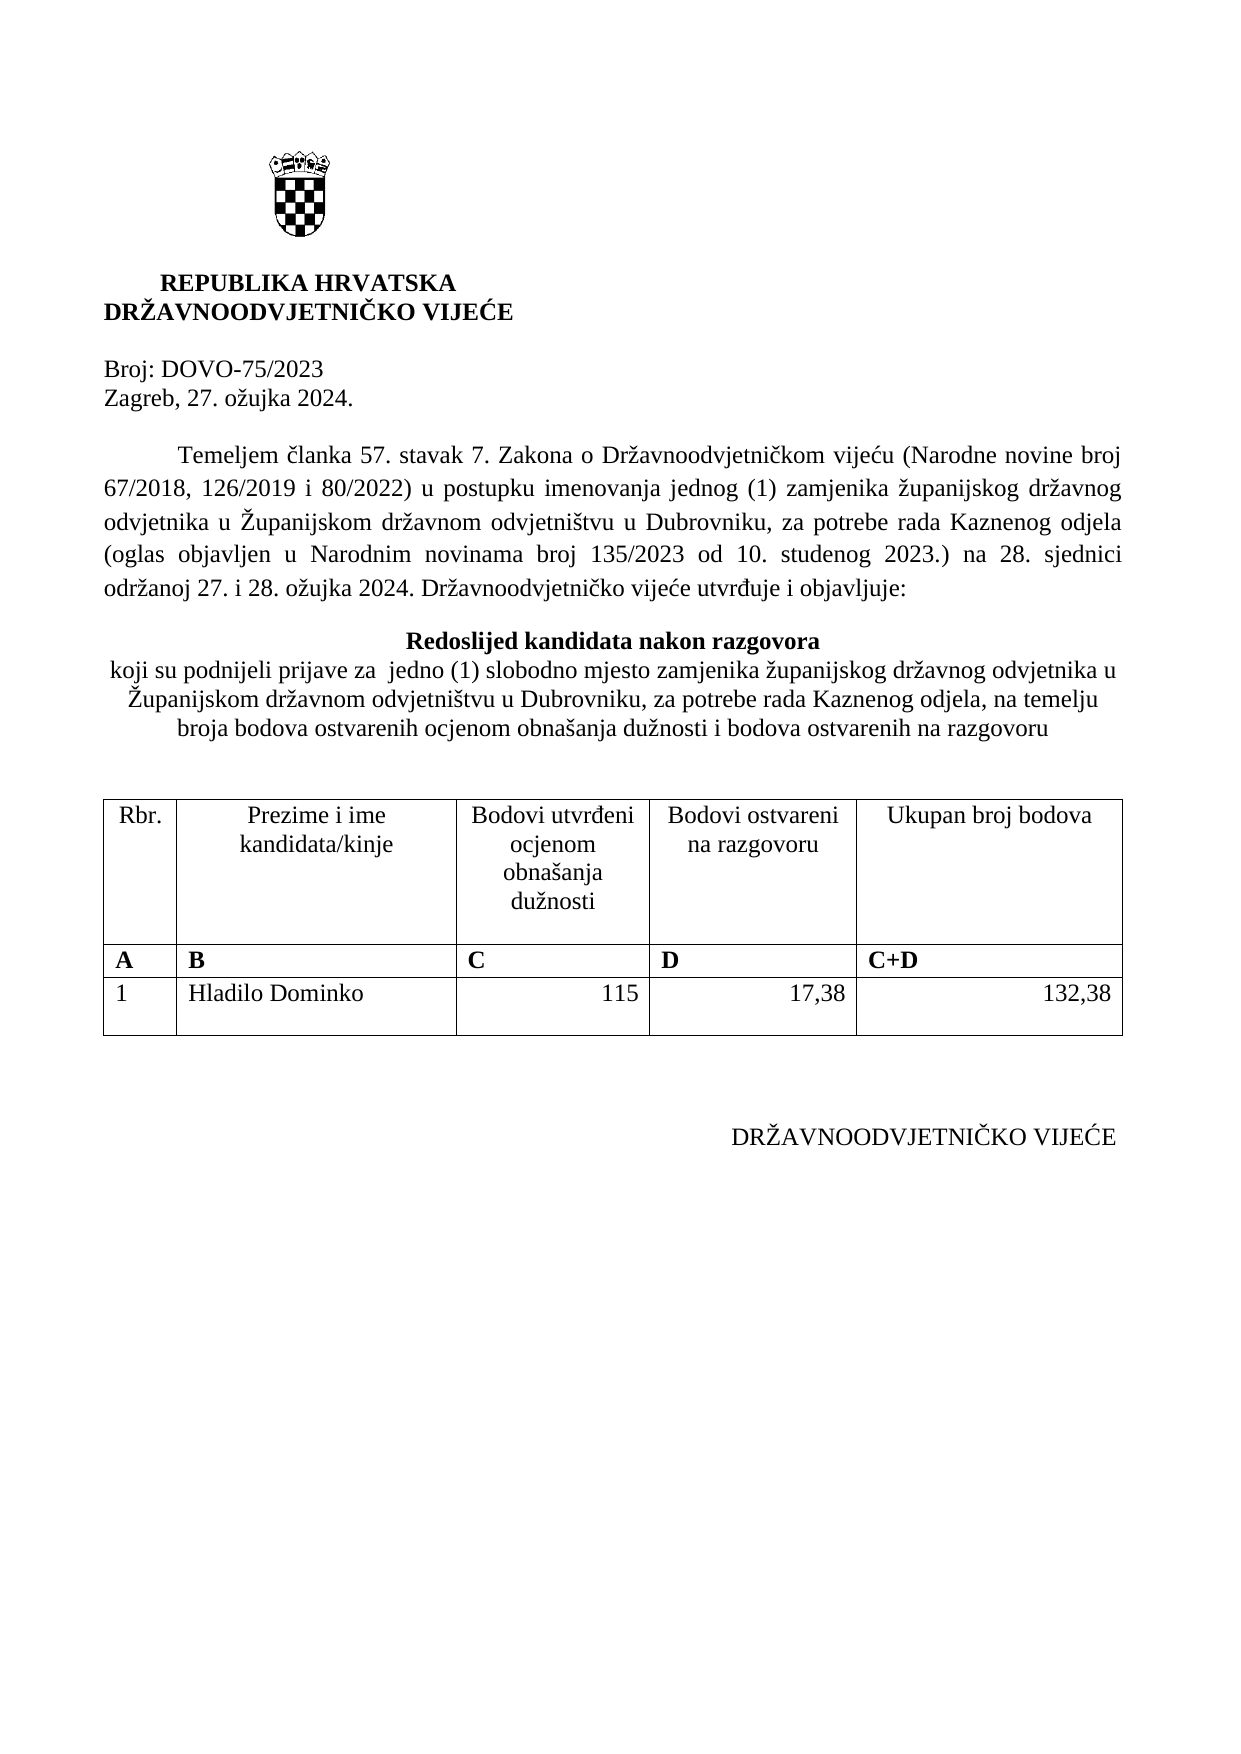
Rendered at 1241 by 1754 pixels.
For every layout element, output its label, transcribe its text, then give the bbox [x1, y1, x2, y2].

table_cell 132,38 [857, 978, 1122, 1034]
table_header Prezime i ime kandidata/kinje [177, 800, 456, 944]
table_header Bodovi utvrđeni ocjenom obnašanja dužnosti [457, 800, 649, 944]
picture [266, 147, 332, 240]
table_cell C+D [857, 945, 1122, 977]
text DRŽAVNOODVJETNIČKO VIJEĆE [103, 297, 1122, 326]
text koji su podnijeli prijave za jedno (1) slobodno mjesto zamjenika županijskog državnog odvjetnika u Županijskom državnom odvjetništvu u Dubrovniku, za potrebe rada Kaznenog odjela, na temelju broja bodova ostvarenih ocjenom obnašanja dužnosti i bodova ostvarenih na razgovoru [103, 655, 1122, 741]
text Broj: DOVO-75/2023 [103, 354, 1122, 383]
table_header Bodovi ostvareni na razgovoru [650, 800, 856, 944]
text DRŽAVNOODVJETNIČKO VIJEĆE [103, 1122, 1122, 1151]
table_header Rbr. [104, 800, 176, 944]
table_header Ukupan broj bodova [857, 800, 1122, 944]
table_cell D [650, 945, 856, 977]
table_cell 115 [457, 978, 649, 1034]
table_cell Hladilo Dominko [177, 978, 456, 1034]
table_cell 17,38 [650, 978, 856, 1034]
table_cell 1 [104, 978, 176, 1034]
text Redoslijed kandidata nakon razgovora [103, 626, 1122, 655]
table_cell C [457, 945, 649, 977]
table_cell A [104, 945, 176, 977]
table_cell B [177, 945, 456, 977]
text Temeljem članka 57. stavak 7. Zakona o Državnoodvjetničkom vijeću (Narodne novine broj 67/2018, 126/2019 i 80/2022) u postupku imenovanja jednog (1) zamjenika županijskog državnog odvjetnika u Županijskom državnom odvjetništvu u Dubrovniku, za potrebe rada Kaznenog odjela (oglas objavljen u Narodnim novinama broj 135/2023 od 10. studenog 2023.) na 28. sjednici održanoj 27. i 28. ožujka 2024. Državnoodvjetničko vijeće utvrđuje i objavljuje: [103, 441, 1122, 601]
text Zagreb, 27. ožujka 2024. [103, 383, 1122, 412]
text REPUBLIKA HRVATSKA [103, 268, 1122, 297]
